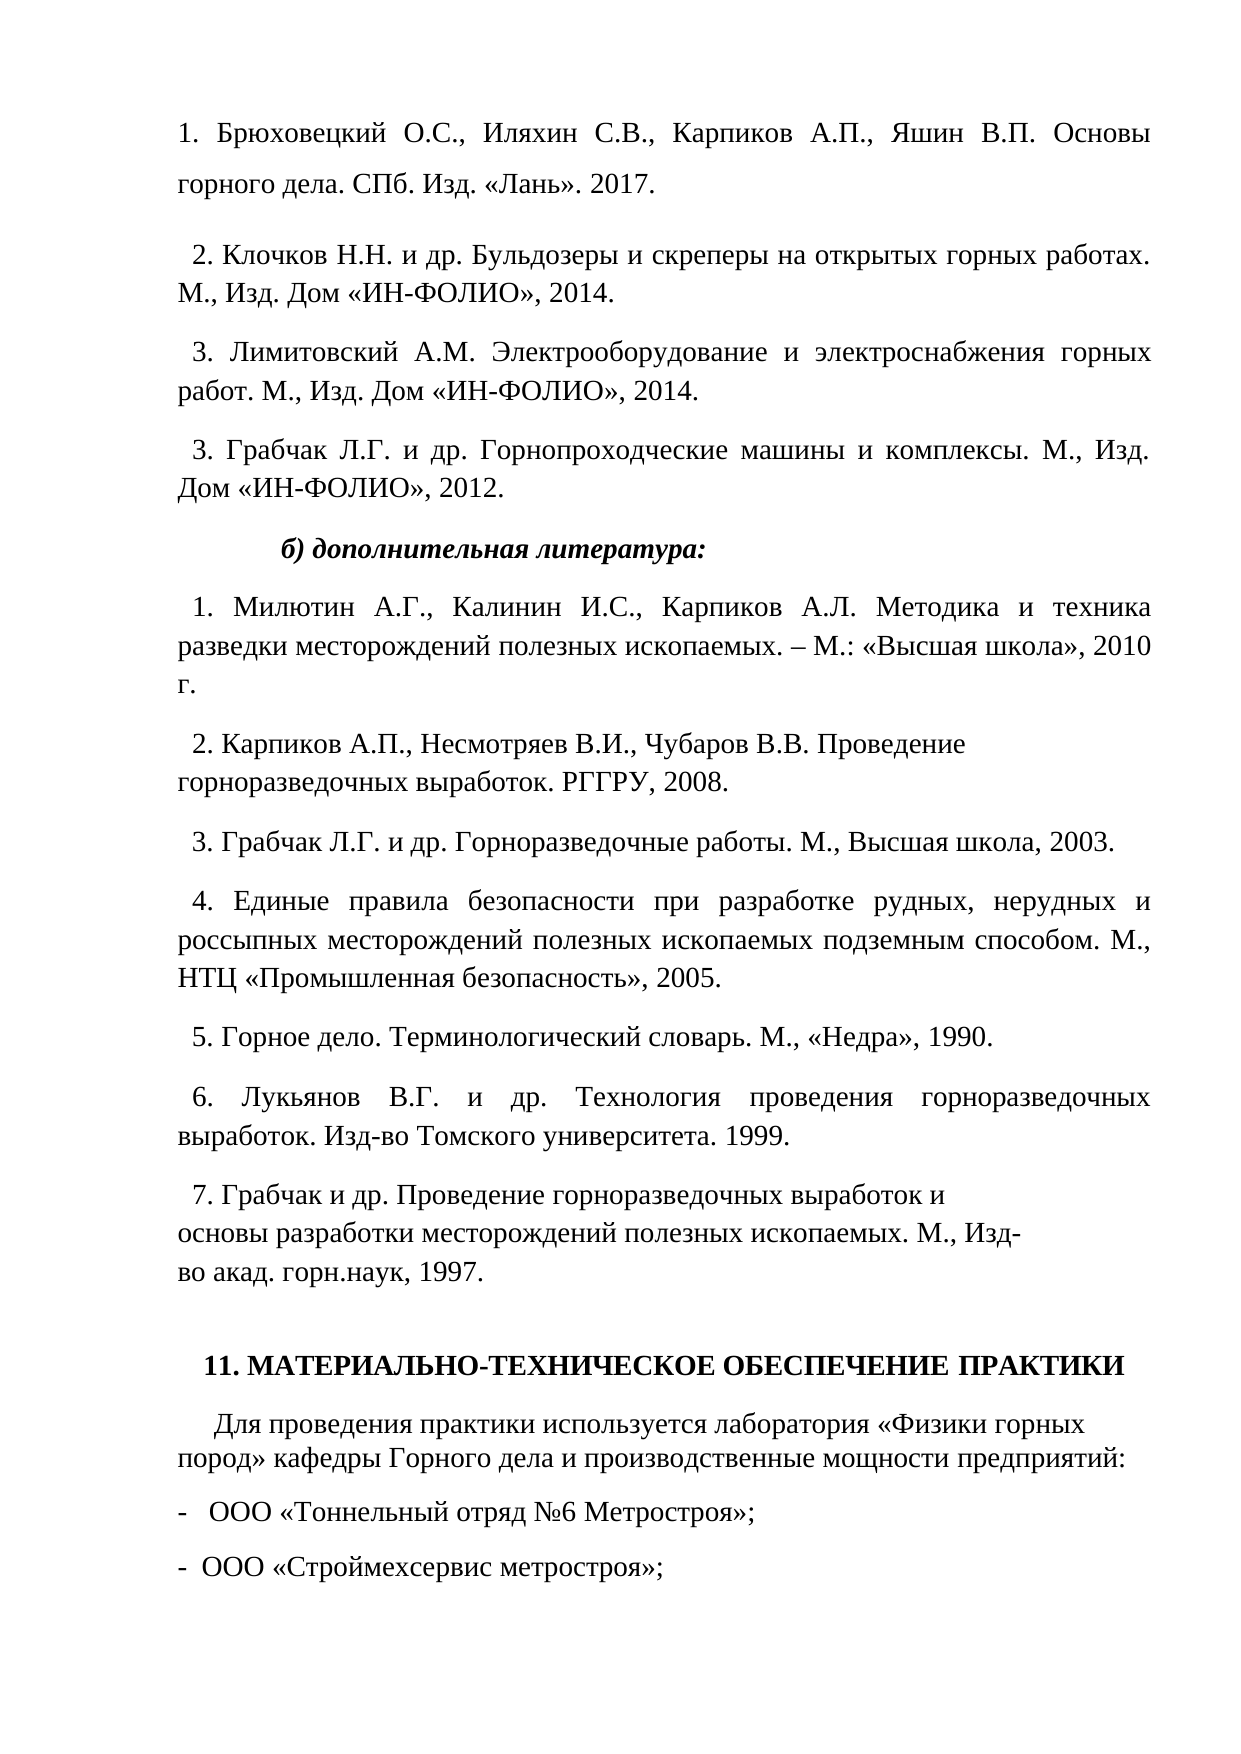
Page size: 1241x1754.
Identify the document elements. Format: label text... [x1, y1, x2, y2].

text 3. Грабчак Л.Г. и др. Горнопроходческие машины и комплексы. М., Изд. Дом «ИН-ФОЛИО», 2012. [177, 432, 1151, 504]
list Грабчак Л.Г. и др. Горноразведочные работы. М., Высшая школа, 2003. [192, 824, 1184, 857]
list Лукьянов В.Г. и др. Технология проведения горноразведочных выработок. Изд-во Томского университета. 1999. [177, 1079, 1152, 1151]
text Для проведения практики используется лаборатория «Физики горных пород» кафедры Горного дела и производственные мощности предприятий: [177, 1407, 1145, 1474]
list Единые правила безопасности при разработке рудных, нерудных и россыпных месторождений полезных ископаемых подземным способом. М., НТЦ «Промышленная безопасность», 2005. [177, 883, 1152, 994]
list Клочков Н.Н. и др. Бульдозеры и скреперы на открытых горных работах. М., Изд. Дом «ИН-ФОЛИО», 2014. [177, 237, 1151, 309]
list Лимитовский А.М. Электрооборудование и электроснабжения горных работ. М., Изд. Дом «ИН-ФОЛИО», 2014. [177, 334, 1152, 406]
list Брюховецкий О.С., Иляхин С.В., Карпиков А.П., Яшин В.П. Основы горного дела. СПб. Изд. «Лань». 2017. [177, 115, 1151, 199]
list Грабчак и др. Проведение горноразведочных выработок и основы разработки месторождений полезных ископаемых. М., Изд-во акад. горн.наук, 1997. [177, 1177, 1044, 1288]
list ООО «Тоннельный отряд №6 Метростроя»; [177, 1494, 1184, 1528]
subtitle б) дополнительная литература: [281, 531, 1184, 564]
list Милютин А.Г., Калинин И.С., Карпиков А.Л. Методика и техника разведки месторождений полезных ископаемых. – М.: «Высшая школа», 2010 г. [177, 589, 1152, 700]
list Карпиков А.П., Несмотряев В.И., Чубаров В.В. Проведение горноразведочных выработок. РГГРУ, 2008. [177, 726, 966, 798]
list Горное дело. Терминологический словарь. М., «Недра», 1990. [192, 1019, 1184, 1053]
subtitle 11. МАТЕРИАЛЬНО-ТЕХНИЧЕСКОЕ ОБЕСПЕЧЕНИЕ ПРАКТИКИ [203, 1348, 1184, 1381]
list ООО «Строймехсервис метростроя»; [177, 1549, 1184, 1582]
